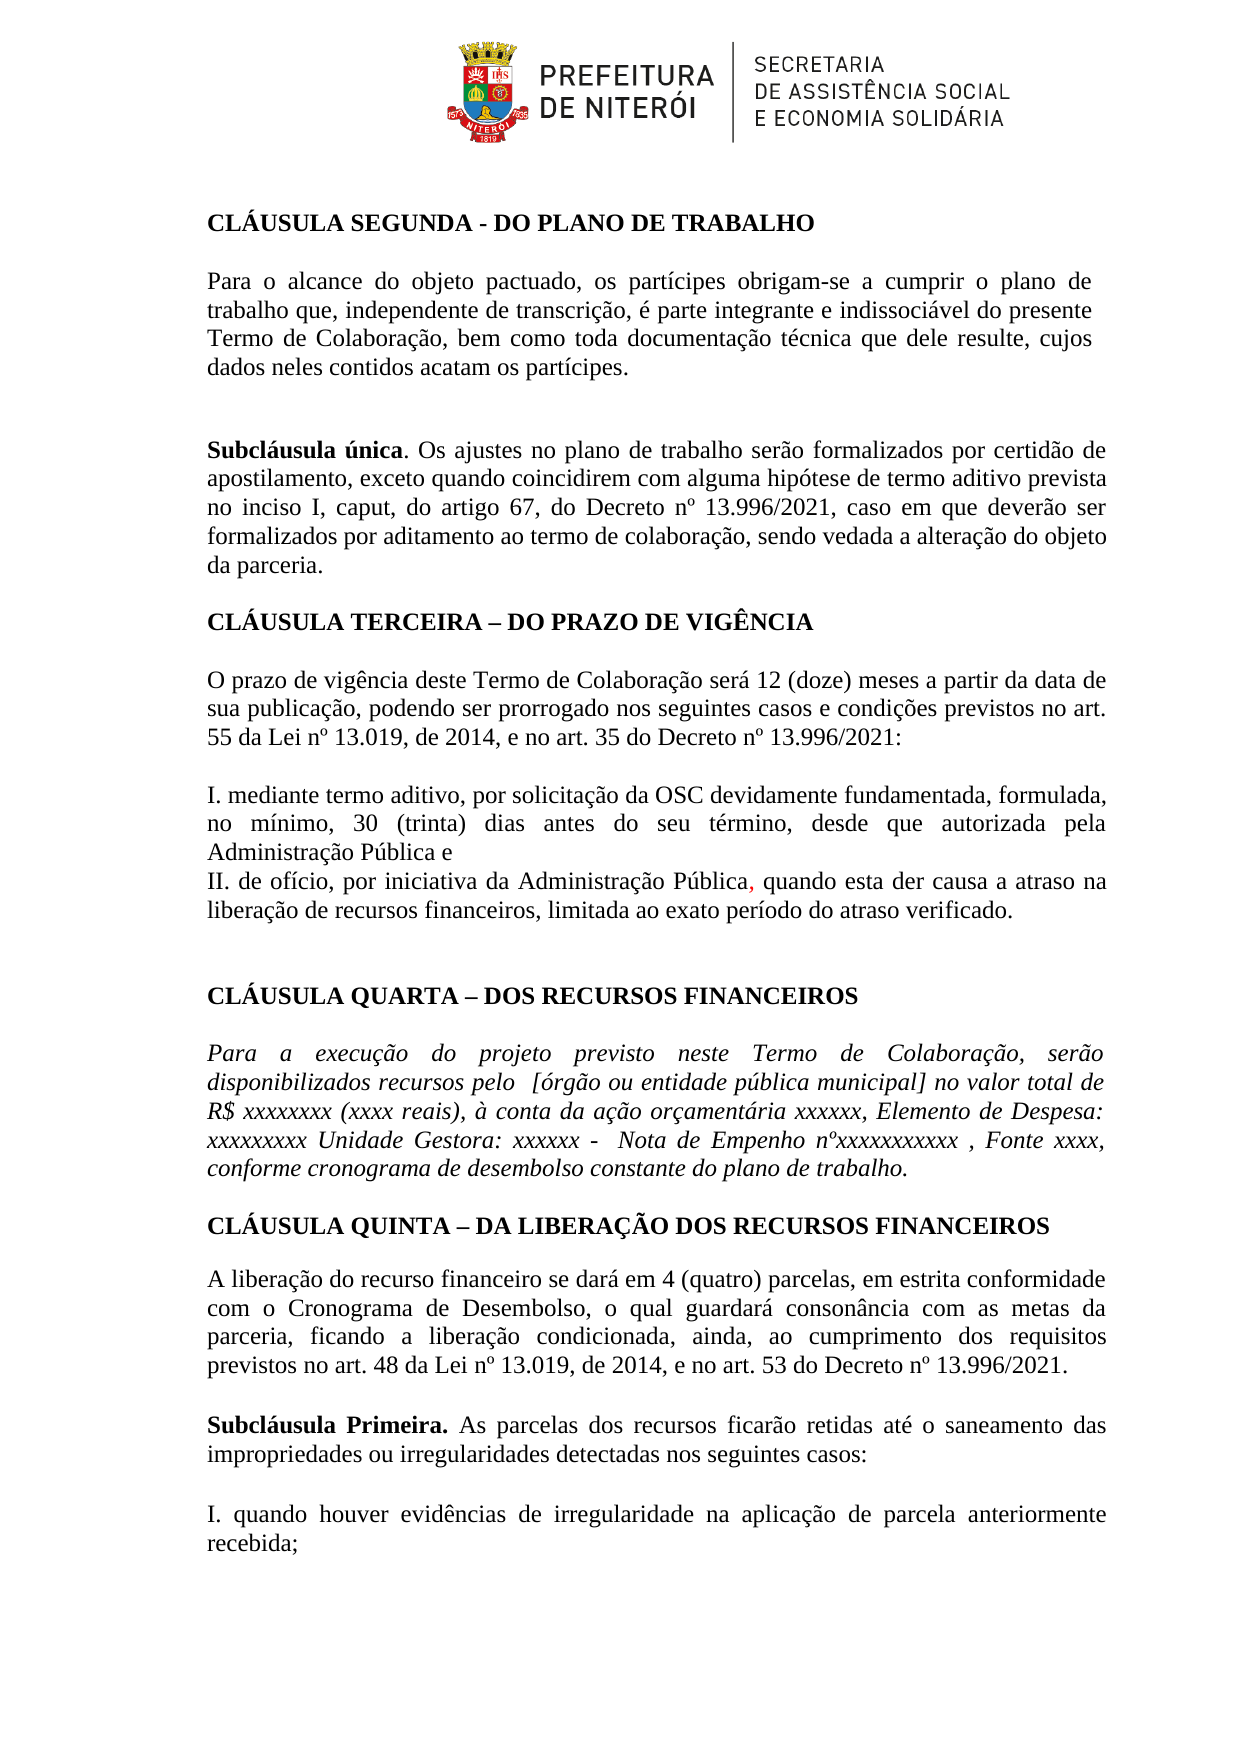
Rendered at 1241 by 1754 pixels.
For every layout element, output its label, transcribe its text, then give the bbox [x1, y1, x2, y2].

text CLÁUSULA TERCEIRA – DO PRAZO DE VIGÊNCIA [207, 607, 1107, 636]
text Subcláusula Primeira. As parcelas dos recursos ficarão retidas até o saneamento das impropriedades ou irregularidades detectadas nos seguintes casos: [207, 1410, 1107, 1468]
text Para o alcance do objeto pactuado, os partícipes obrigam-se a cumprir o plano de trabalho que, independente de transcrição, é parte integrante e indissociável do presente Termo de Colaboração, bem como toda documentação técnica que dele resulte, cujos dados neles contidos acatam os partícipes. [207, 266, 1093, 381]
text O prazo de vigência deste Termo de Colaboração será 12 (doze) meses a partir da data de sua publicação, podendo ser prorrogado nos seguintes casos e condições previstos no art. 55 da Lei nº 13.019, de 2014, e no art. 35 do Decreto nº 13.996/2021: [207, 665, 1107, 751]
text A liberação do recurso financeiro se dará em 4 (quatro) parcelas, em estrita conformidade com o Cronograma de Desembolso, o qual guardará consonância com as metas da parceria, ficando a liberação condicionada, ainda, ao cumprimento dos requisitos previstos no art. 48 da Lei nº 13.019, de 2014, e no art. 53 do Decreto nº 13.996/2021. [207, 1264, 1107, 1379]
text CLÁUSULA QUINTA – DA LIBERAÇÃO DOS RECURSOS FINANCEIROS [207, 1211, 1107, 1240]
text Subcláusula única. Os ajustes no plano de trabalho serão formalizados por certidão de apostilamento, exceto quando coincidirem com alguma hipótese de termo aditivo prevista no inciso I, caput, do artigo 67, do Decreto nº 13.996/2021, caso em que deverão ser formalizados por aditamento ao termo de colaboração, sendo vedada a alteração do objeto da parceria. [207, 435, 1107, 578]
text II. de ofício, por iniciativa da Administração Pública, quando esta der causa a atraso na liberação de recursos financeiros, limitada ao exato período do atraso verificado. [207, 866, 1107, 923]
text CLÁUSULA QUARTA – DOS RECURSOS FINANCEIROS [207, 981, 1107, 1010]
text I. quando houver evidências de irregularidade na aplicação de parcela anteriormente recebida; [207, 1499, 1107, 1556]
text I. mediante termo aditivo, por solicitação da OSC devidamente fundamentada, formulada, no mínimo, 30 (trinta) dias antes do seu término, desde que autorizada pela Administração Pública e [207, 780, 1107, 866]
subtitle CLÁUSULA SEGUNDA - DO PLANO DE TRABALHO [207, 208, 1107, 237]
text Para a execução do projeto previsto neste Termo de Colaboração, serão disponibilizados recursos pelo [órgão ou entidade pública municipal] no valor total de R$ xxxxxxxx (xxxx reais), à conta da ação orçamentária xxxxxx, Elemento de Despesa: xxxxxxxxx Unidade Gestora: xxxxxx - Nota de Empenho nºxxxxxxxxxxx , Fonte xxxx, conforme cronograma de desembolso constante do plano de trabalho. [207, 1038, 1107, 1182]
picture [396, 0, 1060, 185]
